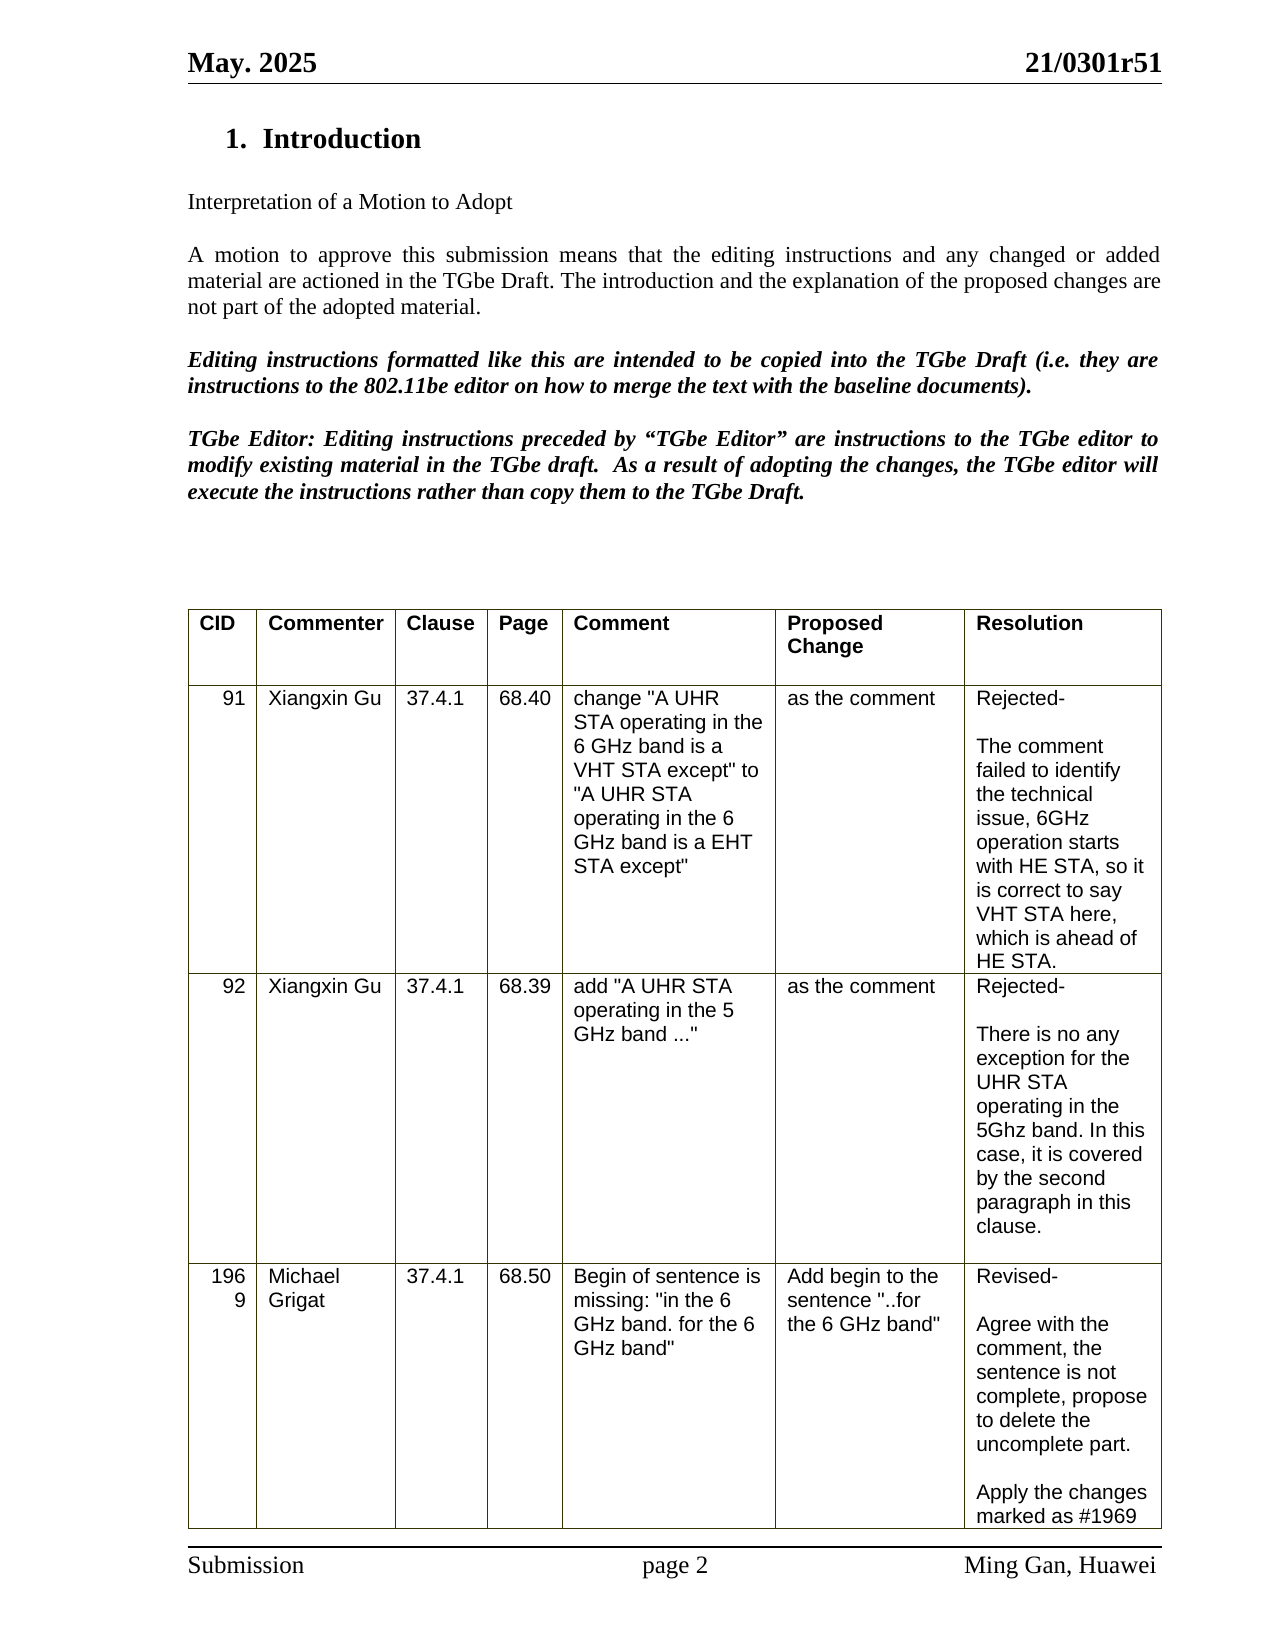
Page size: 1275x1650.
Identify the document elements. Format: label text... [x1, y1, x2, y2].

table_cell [776, 1264, 964, 1527]
list Introduction [225, 121, 1162, 154]
table_cell 91 [189, 686, 256, 973]
text Editing instructions formatted like this are intended to be copied into the TGbe Draft (i.e. they are instructions to the 802.11be editor on how to merge the text with the baseline documents). [187, 346, 1162, 399]
table_cell 37.4.1 [396, 974, 487, 1263]
text A motion to approve this submission means that the editing instructions and any changed or added material are actioned in the TGbe Draft. The introduction and the explanation of the proposed changes are not part of the adopted material. [187, 241, 1162, 320]
table_cell Xiangxin Gu [257, 974, 395, 1263]
table_cell Michael Grigat [257, 1264, 395, 1527]
table_header Clause [396, 610, 487, 685]
table_cell 37.4.1 [396, 686, 487, 973]
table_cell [563, 1264, 775, 1527]
table_cell Rejected- There is no any exception for the UHR STA operating in the 5Ghz band. In this case, it is covered by the second paragraph in this clause. [965, 974, 1161, 1263]
table_cell Rejected- The comment failed to identify the technical issue, 6GHz operation starts with HE STA, so it is correct to say VHT STA here, which is ahead of HE STA. [965, 686, 1161, 973]
table_cell add "A UHR STA operating in the 5 GHz band ..." [563, 974, 775, 1263]
table_cell 68.39 [488, 974, 562, 1263]
table_cell 68.50 [488, 1264, 562, 1527]
table_header Commenter [257, 610, 395, 685]
table_cell change "A UHR STA operating in the 6 GHz band is a VHT STA except" to "A UHR STA operating in the 6 GHz band is a EHT STA except" [563, 686, 775, 973]
table_cell 1969 [189, 1264, 256, 1527]
text Interpretation of a Motion to Adopt [187, 188, 1162, 214]
table_header CID [189, 610, 256, 685]
table_header Resolution [965, 610, 1161, 685]
table_cell 37.4.1 [396, 1264, 487, 1527]
table_header Proposed Change [776, 610, 964, 685]
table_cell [965, 1264, 1161, 1527]
table_header Page [488, 610, 562, 685]
table_cell 68.40 [488, 686, 562, 973]
table_cell 92 [189, 974, 256, 1263]
table_cell Xiangxin Gu [257, 686, 395, 973]
table_cell as the comment [776, 974, 964, 1263]
table_header Comment [563, 610, 775, 685]
table_cell as the comment [776, 686, 964, 973]
text TGbe Editor: Editing instructions preceded by “TGbe Editor” are instructions to the TGbe editor to modify existing material in the TGbe draft. As a result of adopting the changes, the TGbe editor will execute the instructions rather than copy them to the TGbe Draft. [187, 425, 1162, 504]
